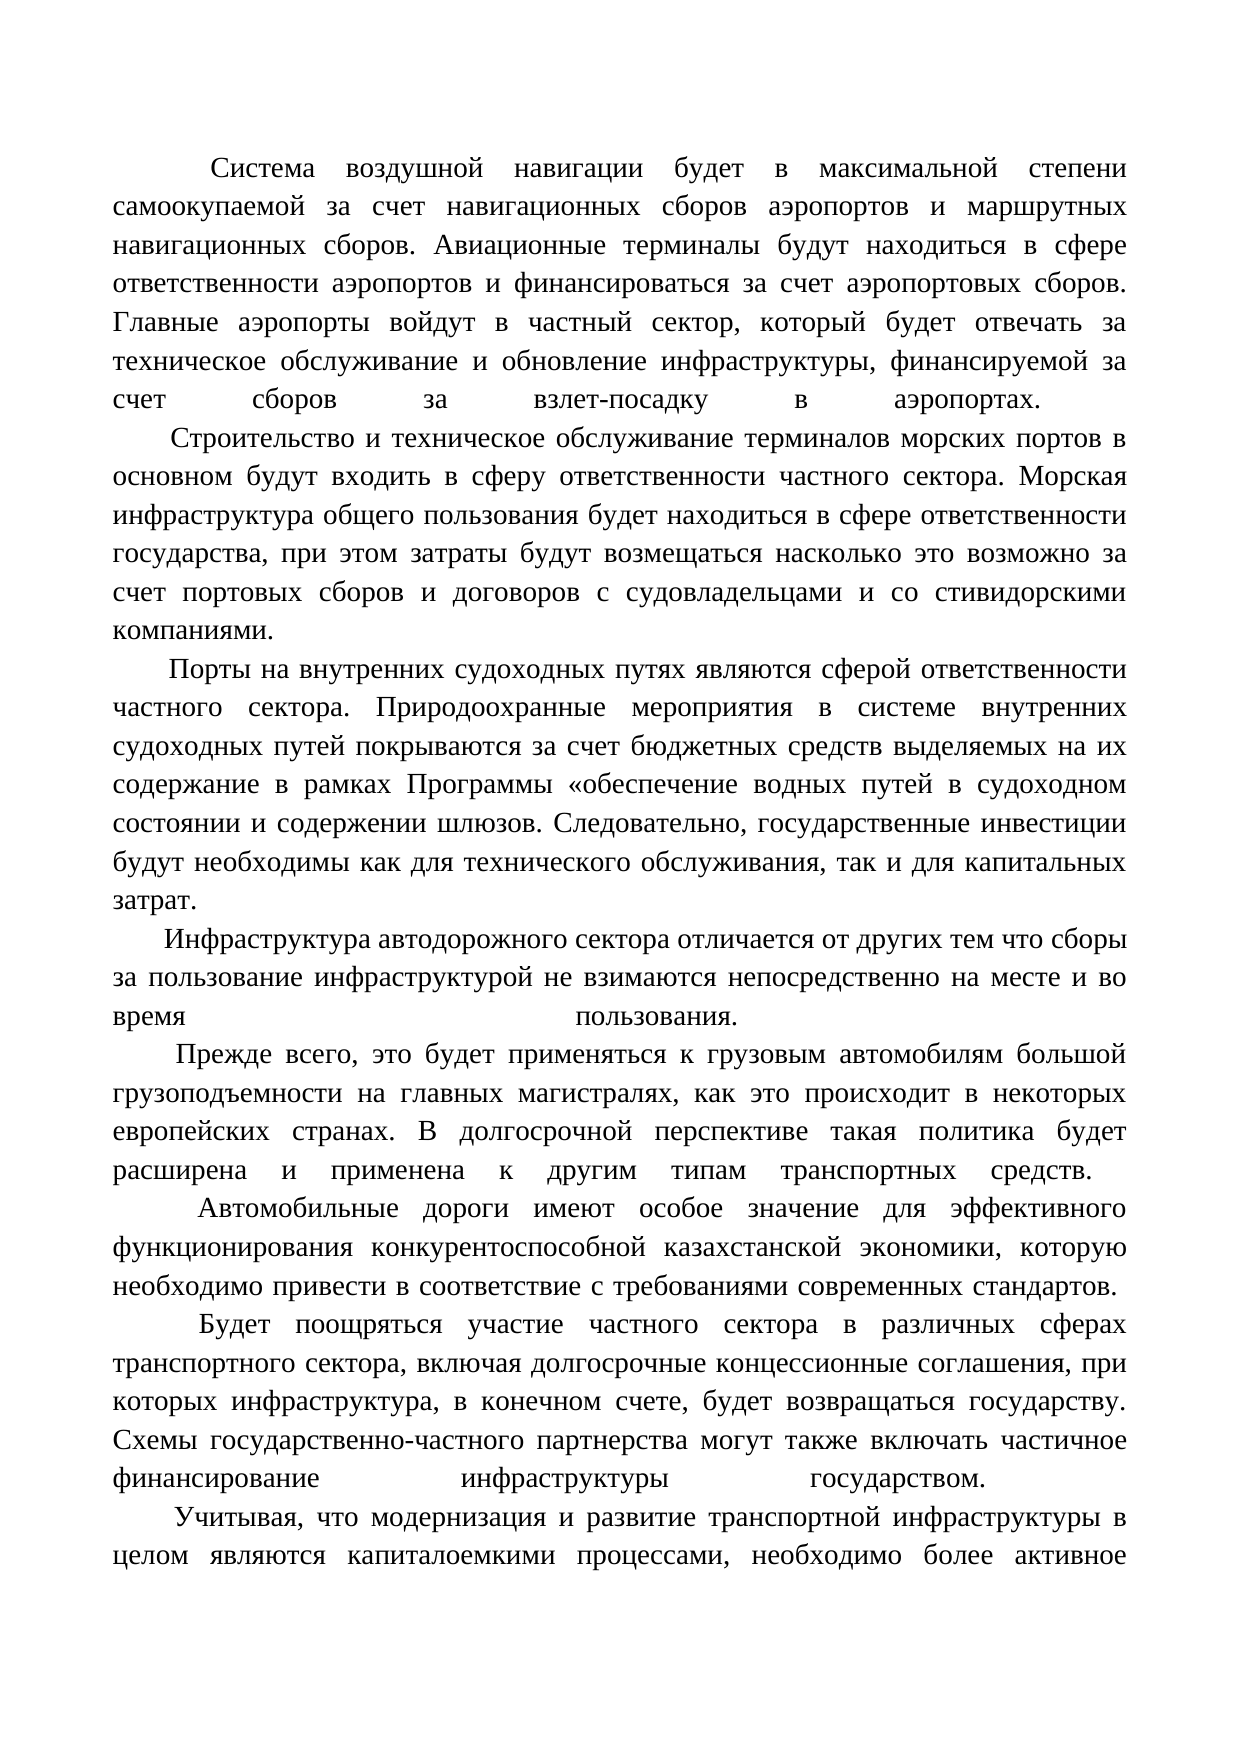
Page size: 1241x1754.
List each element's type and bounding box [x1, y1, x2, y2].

text [112, 150, 1128, 1571]
